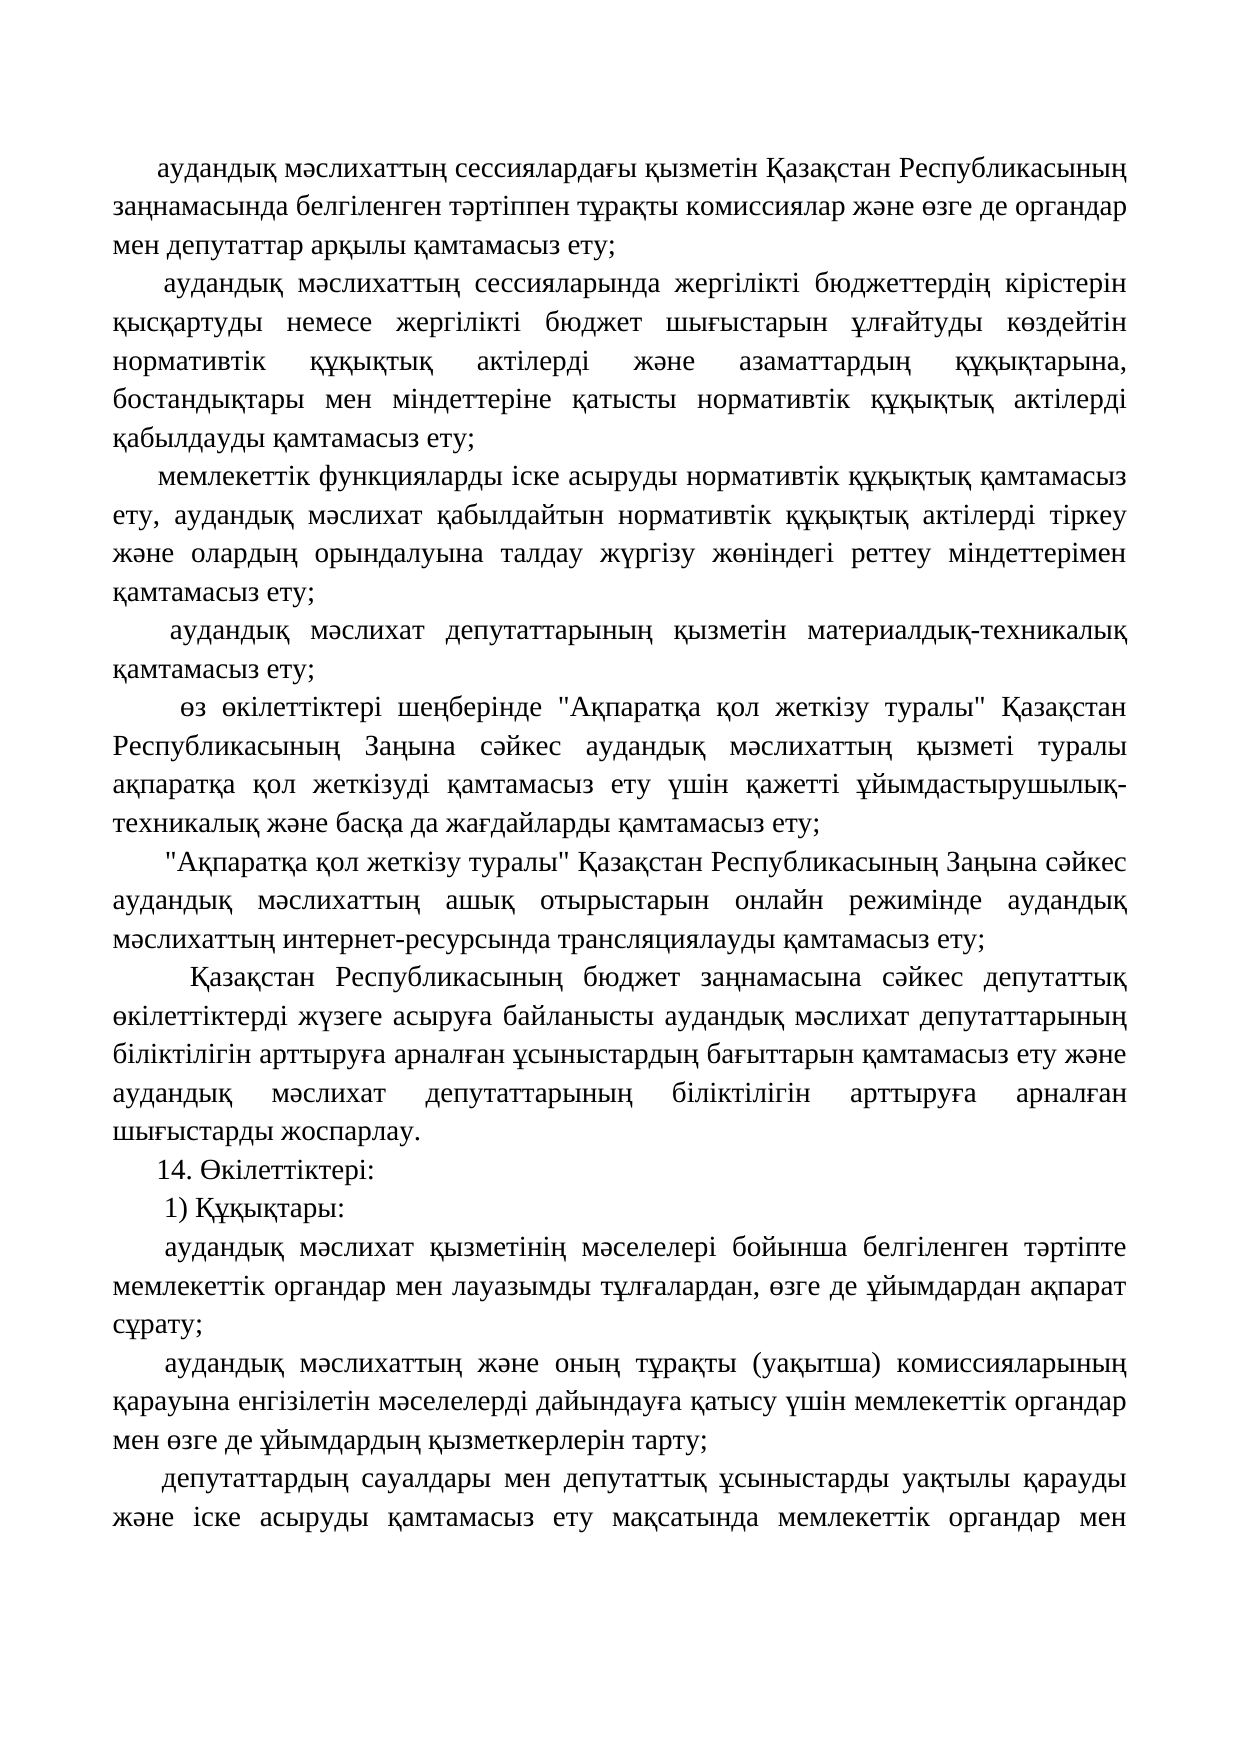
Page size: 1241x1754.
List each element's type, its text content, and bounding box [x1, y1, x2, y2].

text аудандық мәслихаттың сессиялардағы қызметін Қазақстан Республикасының заңнамасында белгіленген тәртіппен тұрақты комиссиялар және өзге де органдар мен депутаттар арқылы қамтамасыз ету; [112, 150, 1128, 261]
text 1) Құқықтары: [112, 1191, 1128, 1224]
text аудандық мәслихаттың және оның тұрақты (уақытша) комиссияларының қарауына енгізілетін мәселелерді дайындауға қатысу үшін мемлекеттік органдар мен өзге де ұйымдардың қызметкерлерін тарту; [112, 1345, 1128, 1455]
text мемлекеттік функцияларды іске асыруды нормативтік құқықтық қамтамасыз ету, аудандық мәслихат қабылдайтын нормативтік құқықтық актілерді тіркеу және олардың орындалуына талдау жүргізу жөніндегі реттеу міндеттерімен қамтамасыз ету; [112, 458, 1128, 607]
text Қазақстан Республикасының бюджет заңнамасына сәйкес депутаттық өкілеттіктерді жүзеге асыруға байланысты аудандық мәслихат депутаттарының біліктілігін арттыруға арналған ұсыныстардың бағыттарын қамтамасыз ету және аудандық мәслихат депутаттарының біліктілігін арттыруға арналған шығыстарды жоспарлау. [112, 959, 1128, 1147]
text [112, 1460, 1128, 1532]
text аудандық мәслихат қызметінің мәселелері бойынша белгіленген тәртіпте мемлекеттік органдар мен лауазымды тұлғалардан, өзге де ұйымдардан ақпарат сұрату; [112, 1229, 1128, 1340]
text "Ақпаратқа қол жеткізу туралы" Қазақстан Республикасының Заңына сәйкес аудандық мәслихаттың ашық отырыстарын онлайн режимінде аудандық мәслихаттың интернет-ресурсында трансляциялауды қамтамасыз ету; [112, 844, 1128, 954]
text өз өкілеттіктері шеңберінде "Ақпаратқа қол жеткізу туралы" Қазақстан Республикасының Заңына сәйкес аудандық мәслихаттың қызметі туралы ақпаратқа қол жеткізуді қамтамасыз ету үшін қажетті ұйымдастырушылық-техникалық және басқа да жағдайларды қамтамасыз ету; [112, 689, 1128, 839]
text аудандық мәслихат депутаттарының қызметін материалдық-техникалық қамтамасыз ету; [112, 612, 1128, 684]
text 14. Өкілеттіктері: [112, 1152, 1128, 1186]
text аудандық мәслихаттың сессияларында жергілікті бюджеттердің кірістерін қысқартуды немесе жергілікті бюджет шығыстарын ұлғайтуды көздейтін нормативтік құқықтық актілерді және азаматтардың құқықтарына, бостандықтары мен міндеттеріне қатысты нормативтік құқықтық актілерді қабылдауды қамтамасыз ету; [112, 266, 1128, 453]
